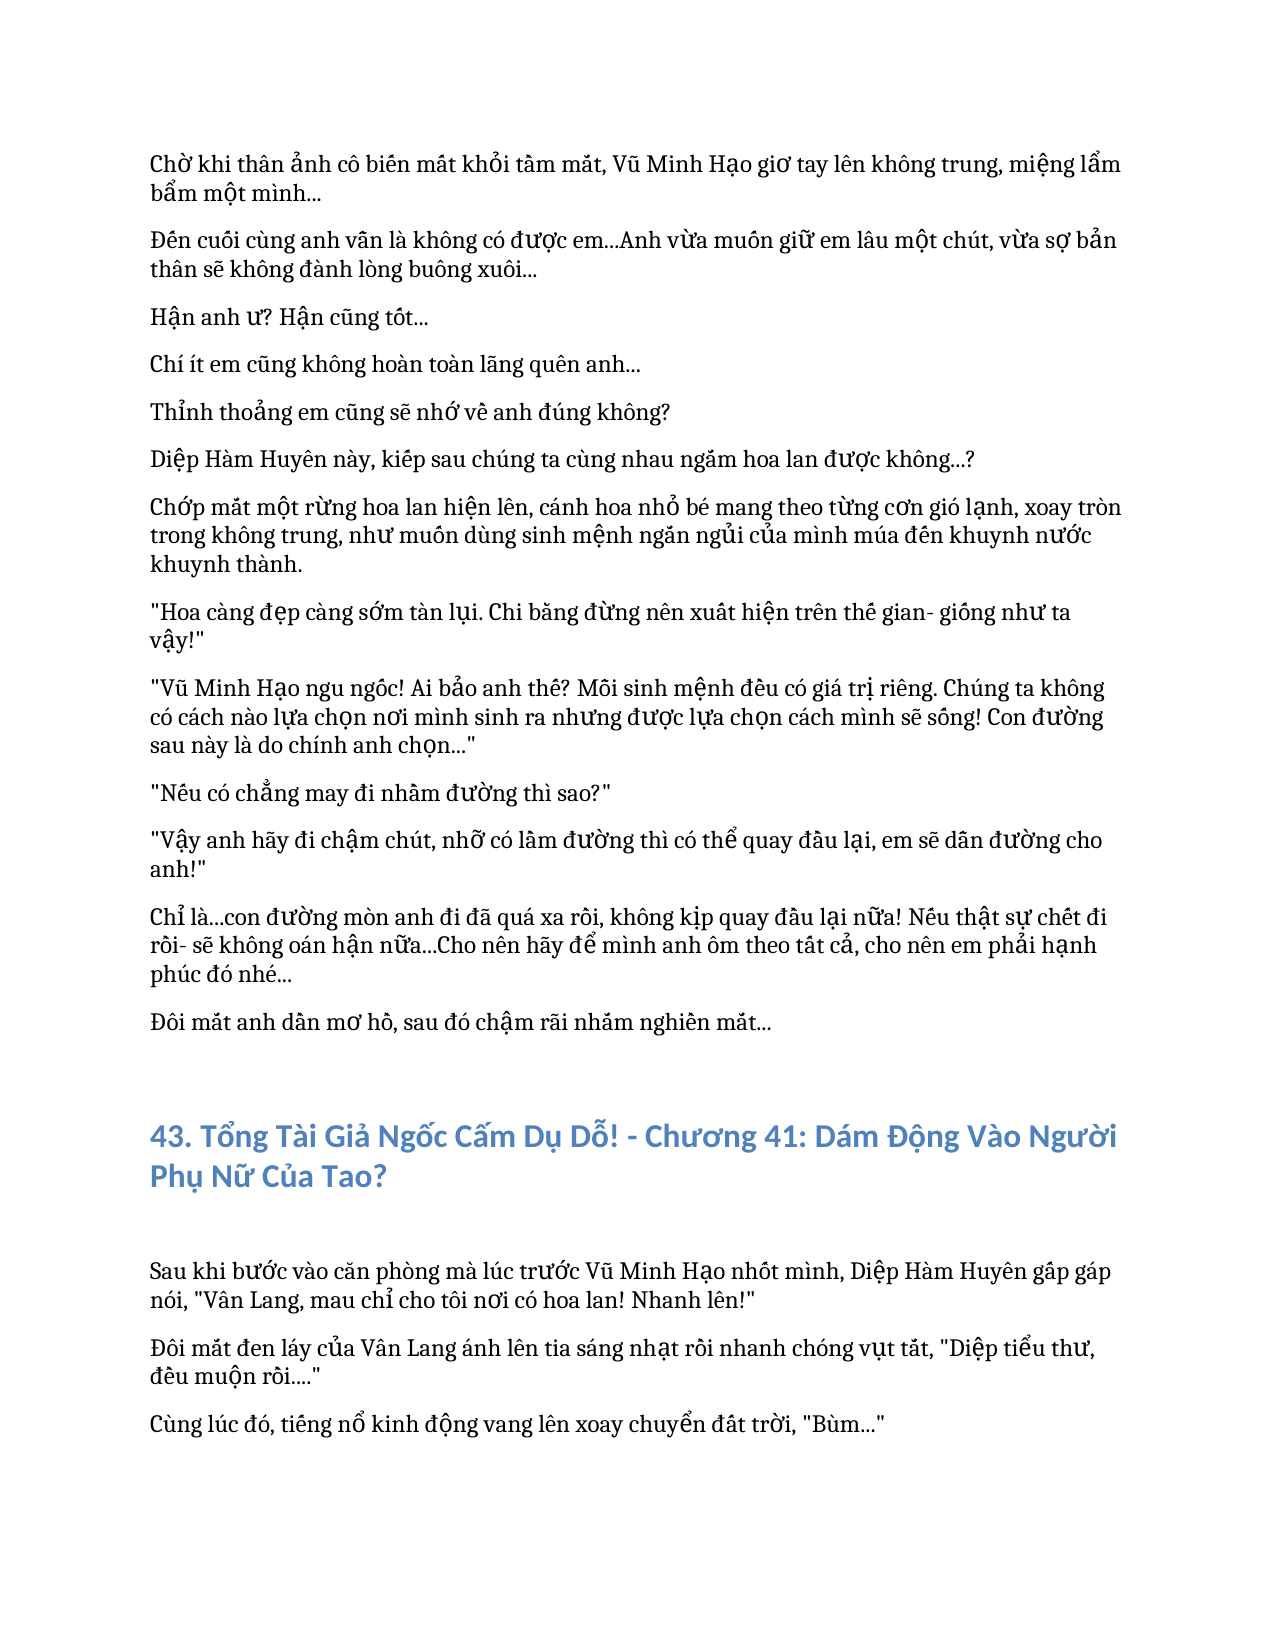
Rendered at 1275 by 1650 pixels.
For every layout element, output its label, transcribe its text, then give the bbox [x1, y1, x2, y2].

text Chỉ là...con đường mòn anh đi đã quá xa rồi, không kịp quay đầu lại nữa! Nếu thật sự chết đi rồi- sẽ không oán hận nữa...Cho nên hãy để mình anh ôm theo tất cả, cho nên em phải hạnh phúc đó nhé... [150, 902, 1125, 989]
text Chí ít em cũng không hoàn toàn lãng quên anh... [150, 350, 1125, 379]
text Hận anh ư? Hận cũng tốt... [150, 302, 1125, 331]
text Cùng lúc đó, tiếng nổ kinh động vang lên xoay chuyển đất trời, "Bùm..." [150, 1410, 1125, 1438]
text Đến cuối cùng anh vẫn là không có được em...Anh vừa muốn giữ em lâu một chút, vừa sợ bản thân sẽ không đành lòng buông xuôi... [150, 226, 1125, 284]
text Thỉnh thoảng em cũng sẽ nhớ về anh đúng không? [150, 397, 1125, 426]
text Chớp mắt một rừng hoa lan hiện lên, cánh hoa nhỏ bé mang theo từng cơn gió lạnh, xoay tròn trong không trung, như muốn dùng sinh mệnh ngắn ngủi của mình múa đến khuynh nước khuynh thành. [150, 492, 1125, 579]
text Sau khi bước vào căn phòng mà lúc trước Vũ Minh Hạo nhốt mình, Diệp Hàm Huyên gấp gáp nói, "Vân Lang, mau chỉ cho tôi nơi có hoa lan! Nhanh lên!" [150, 1200, 1125, 1315]
text Đôi mắt anh dần mơ hồ, sau đó chậm rãi nhắm nghiền mắt... [150, 1007, 1125, 1094]
text Chờ khi thân ảnh cô biến mất khỏi tầm mắt, Vũ Minh Hạo giơ tay lên không trung, miệng lẩm bẩm một mình... [150, 150, 1125, 207]
text "Vũ Minh Hạo ngu ngốc! Ai bảo anh thế? Mỗi sinh mệnh đều có giá trị riêng. Chúng ta không có cách nào lựa chọn nơi mình sinh ra nhưng được lựa chọn cách mình sẽ sống! Con đường sau này là do chính anh chọn..." [150, 674, 1125, 760]
subtitle 43. Tổng Tài Giả Ngốc Cấm Dụ Dỗ! - Chương 41: Dám Động Vào Người Phụ Nữ Của Tao? [150, 1114, 1125, 1196]
text Diệp Hàm Huyên này, kiếp sau chúng ta cùng nhau ngắm hoa lan được không...? [150, 445, 1125, 474]
text "Vậy anh hãy đi chậm chút, nhỡ có lầm đường thì có thể quay đầu lại, em sẽ dẫn đường cho anh!" [150, 826, 1125, 884]
text "Hoa càng đẹp càng sớm tàn lụi. Chi bằng đừng nên xuất hiện trên thế gian- giống như ta vậy!" [150, 597, 1125, 655]
text "Nếu có chẳng may đi nhầm đường thì sao?" [150, 779, 1125, 807]
text Đôi mắt đen láy của Vân Lang ánh lên tia sáng nhạt rồi nhanh chóng vụt tắt, "Diệp tiểu thư, đều muộn rồi...." [150, 1333, 1125, 1391]
